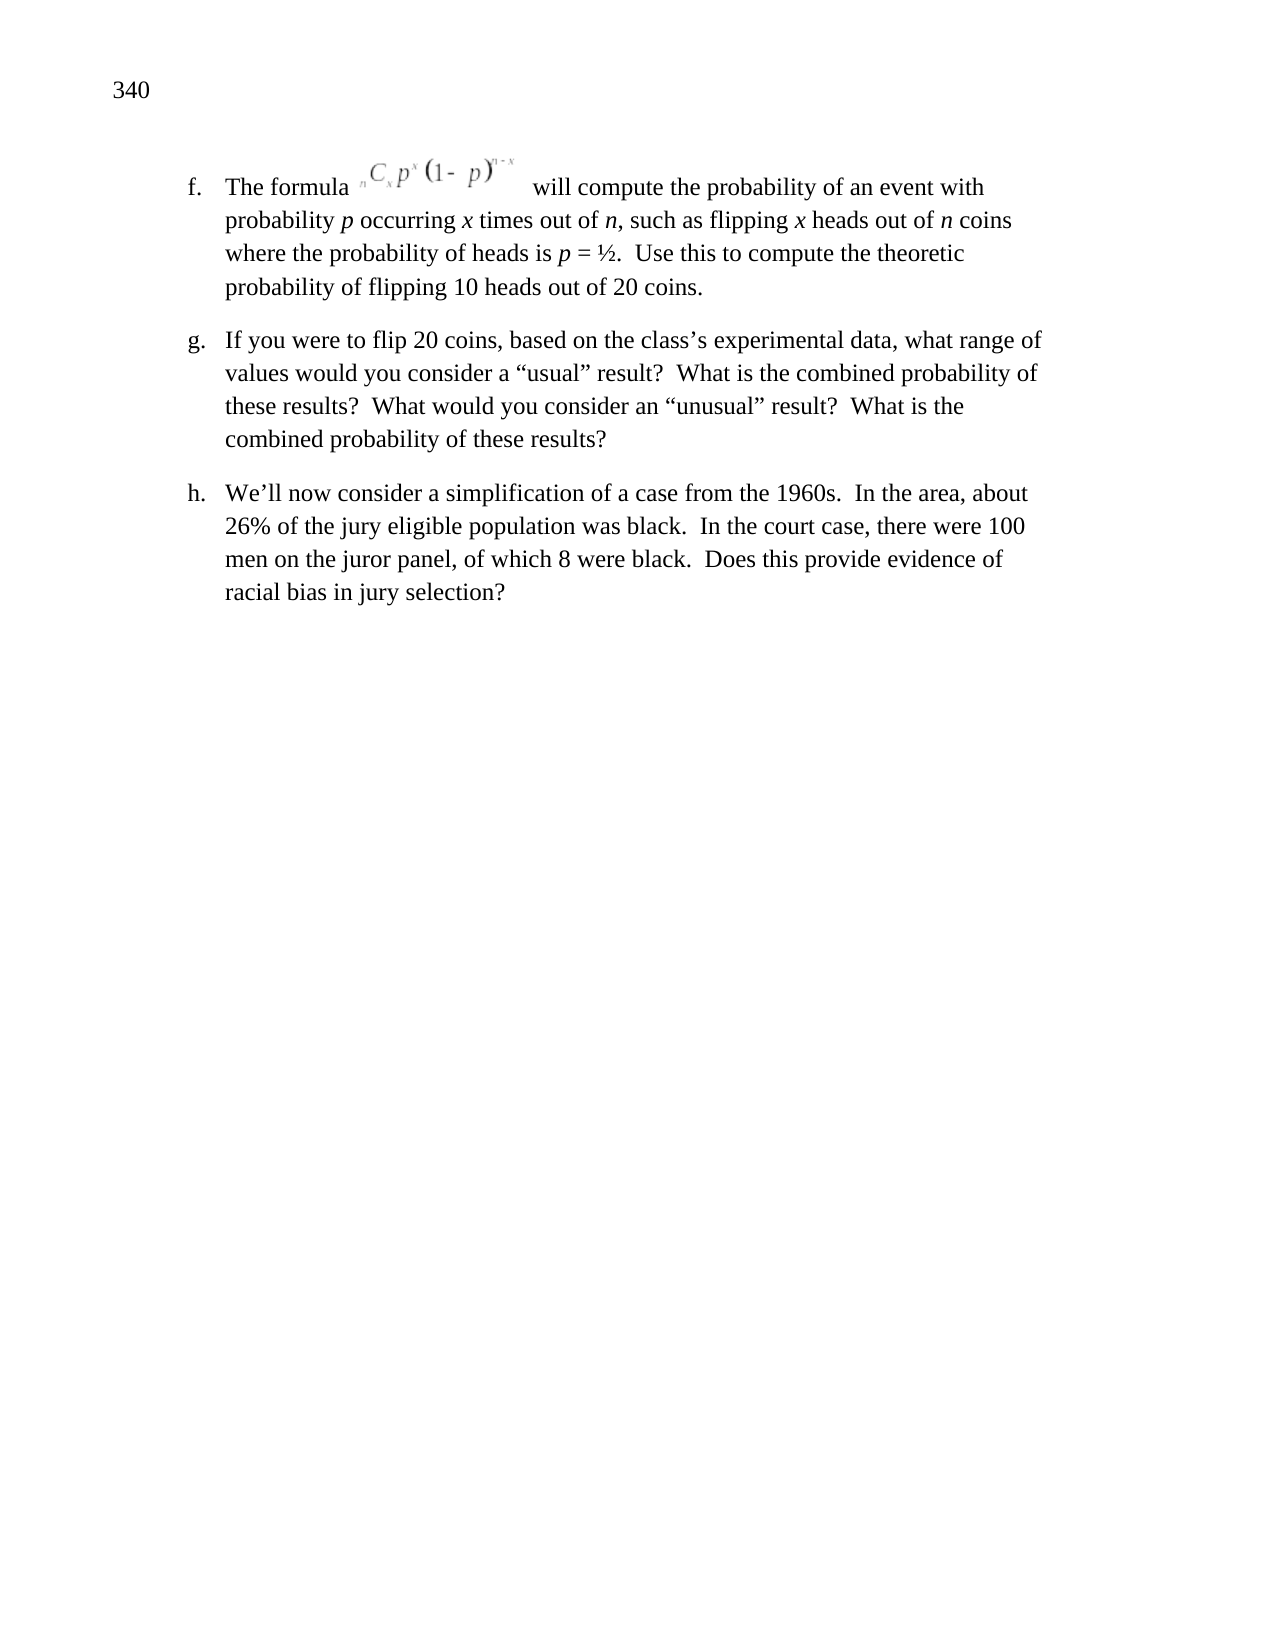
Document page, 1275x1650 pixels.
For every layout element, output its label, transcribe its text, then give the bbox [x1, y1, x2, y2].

list We’ll now consider a simplification of a case from the 1960s. In the area, about 26% of the jury eligible population was black. In the court case, there were 100 men on the juror panel, of which 8 were black. Does this provide evidence of racial bias in jury selection? [187, 478, 1050, 606]
list If you were to flip 20 coins, based on the class’s experimental data, what range of values would you consider a “usual” result? What is the combined probability of these results? What would you consider an “unusual” result? What is the combined probability of these results? [187, 325, 1050, 453]
list The formula will compute the probability of an event with probability p occurring x times out of n, such as flipping x heads out of n coins where the probability of heads is p = ½. Use this to compute the theoretic probability of flipping 10 heads out of 20 coins. [187, 150, 1050, 300]
